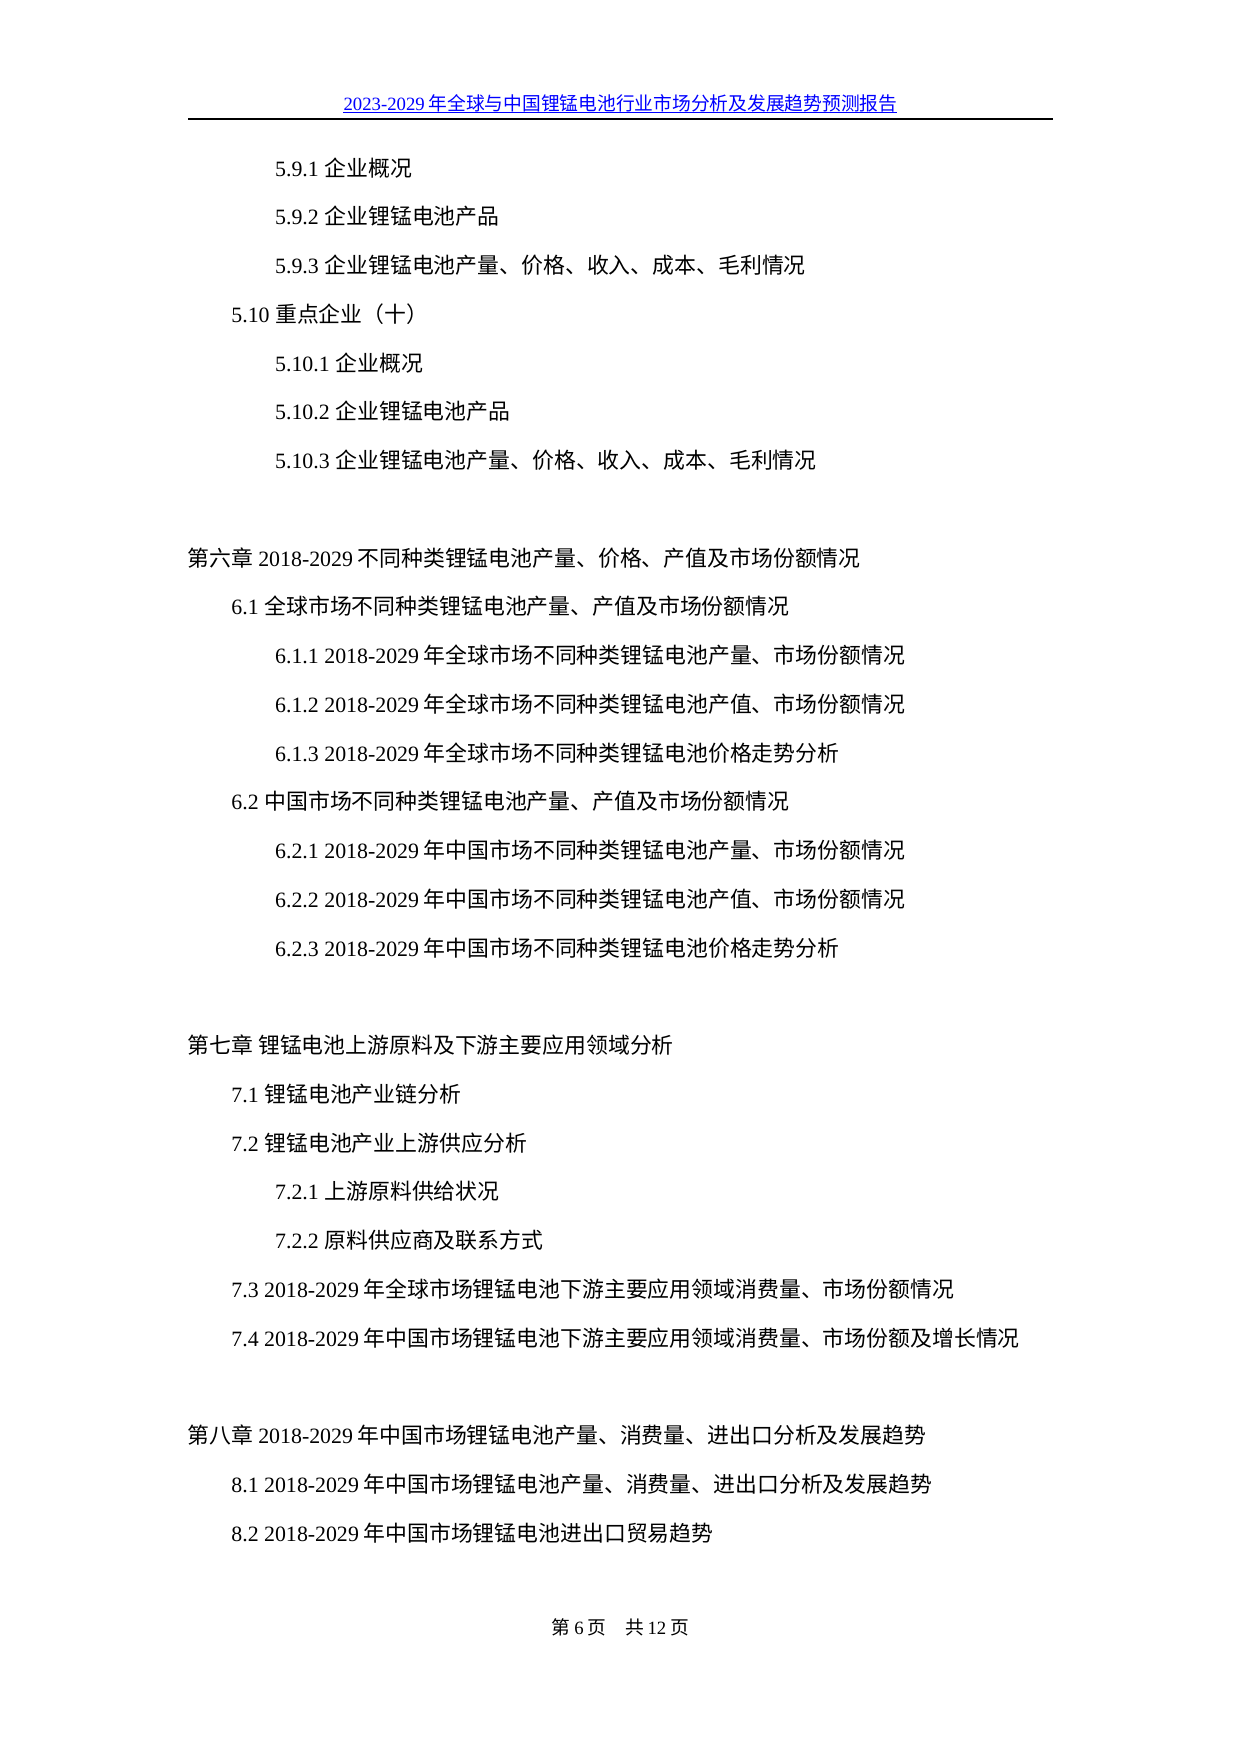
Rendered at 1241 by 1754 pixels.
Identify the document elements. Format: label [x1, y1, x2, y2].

text [187, 150, 1053, 1548]
